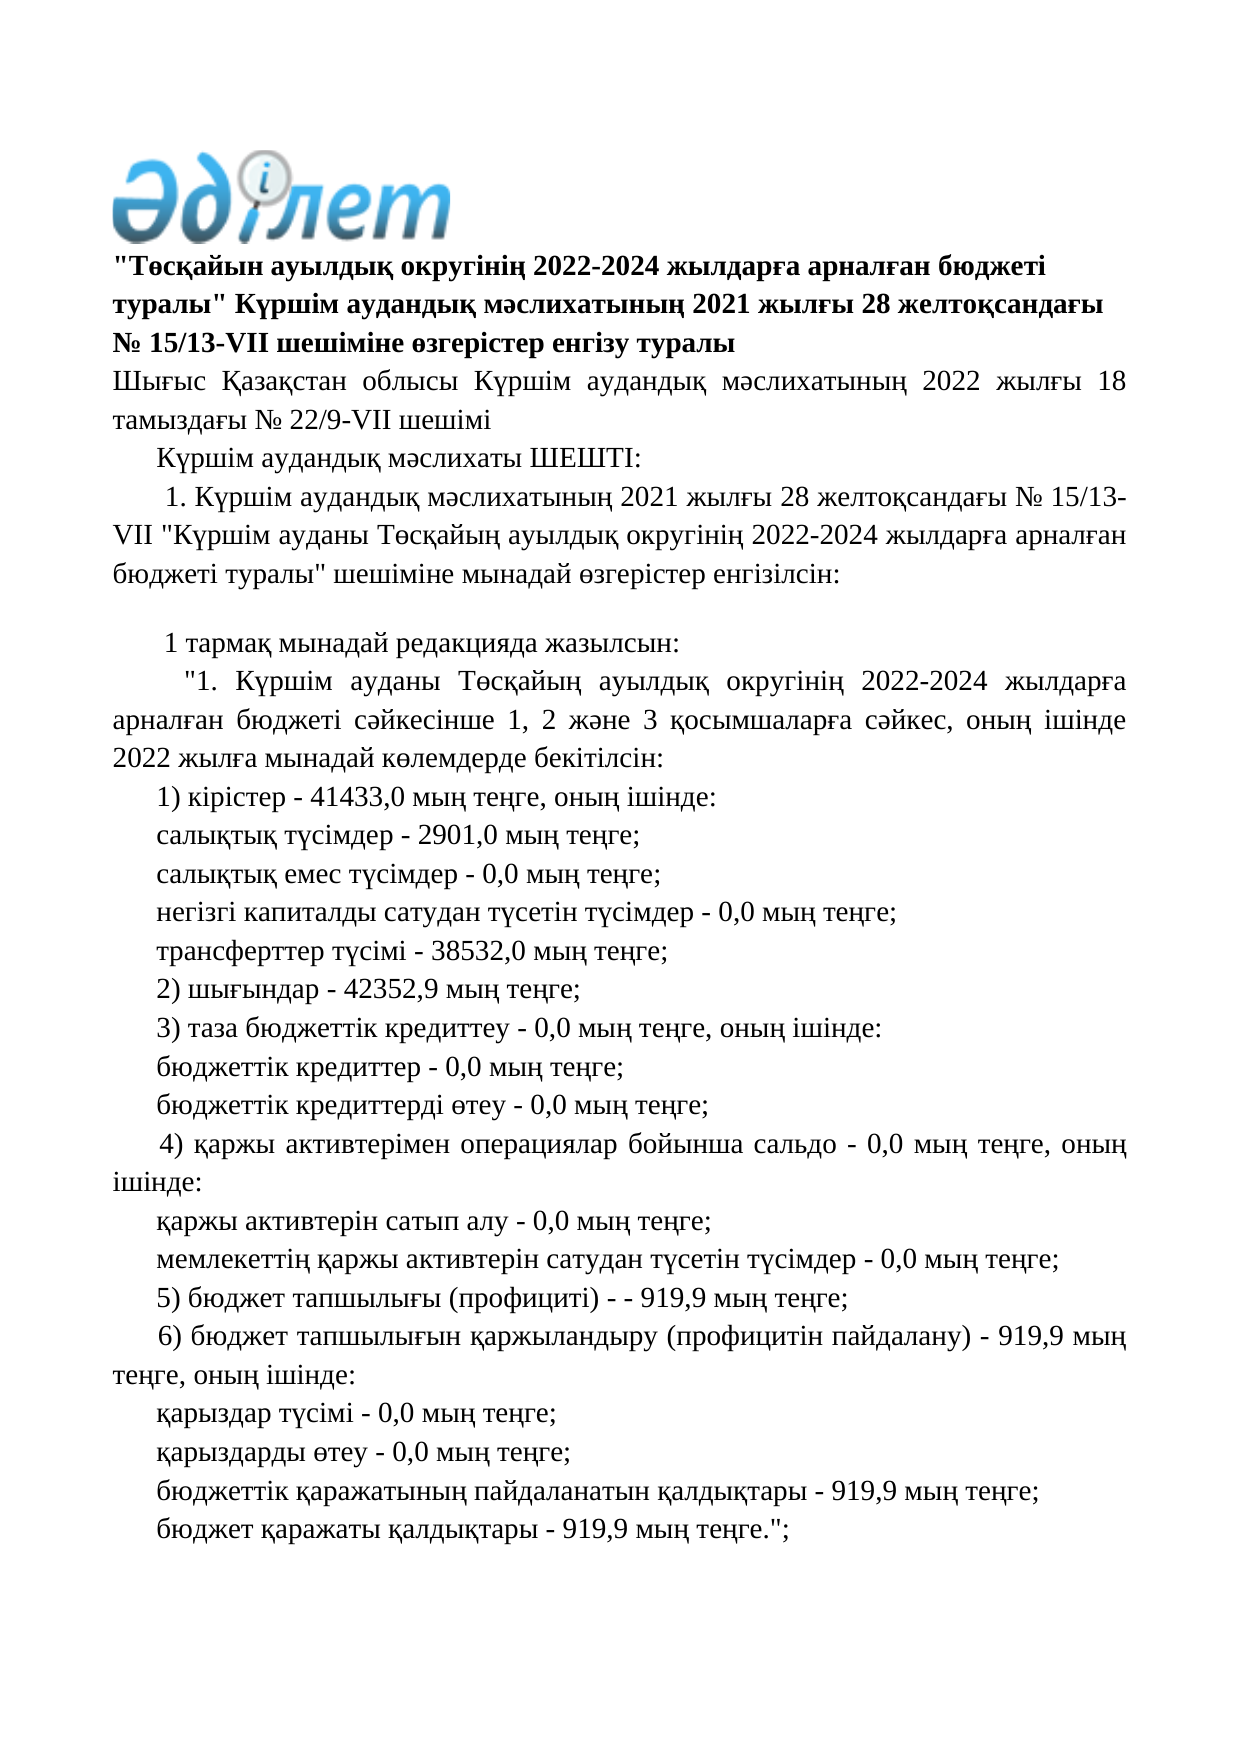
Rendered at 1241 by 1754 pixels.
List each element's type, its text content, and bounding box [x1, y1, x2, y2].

text "Төсқайын ауылдық округінің 2022-2024 жылдарға арналған бюджеті туралы" Күршім аудандық мәслихатының 2021 жылғы 28 желтоқсандағы № 15/13-VII шешіміне өзгерістер енгізу туралы [112, 248, 1128, 358]
text бюджеттік қаражатының пайдаланатын қалдықтары - 919,9 мың теңге; [112, 1473, 1128, 1506]
text трансферттер түсімі - 38532,0 мың теңге; [112, 933, 1128, 967]
text Шығыс Қазақстан облысы Күршім аудандық мәслихатының 2022 жылғы 18 тамыздағы № 22/9-VII шешімі [112, 363, 1128, 435]
text салықтық түсімдер - 2901,0 мың теңге; [112, 817, 1128, 851]
text бюджет қаражаты қалдықтары - 919,9 мың теңге."; [112, 1511, 1128, 1545]
text қарыздарды өтеу - 0,0 мың теңге; [112, 1434, 1128, 1468]
text бюджеттік кредиттер - 0,0 мың теңге; [112, 1049, 1128, 1082]
text 2) шығындар - 42352,9 мың теңге; [112, 972, 1128, 1005]
text салықтық емес түсімдер - 0,0 мың теңге; [112, 856, 1128, 889]
text "1. Күршім ауданы Төсқайың ауылдық округінің 2022-2024 жылдарға арналған бюджеті сәйкесінше 1, 2 және 3 қосымшаларға сәйкес, оның ішінде 2022 жылға мынадай көлемдерде бекітілсін: [112, 663, 1128, 774]
text бюджеттік кредиттерді өтеу - 0,0 мың теңге; [112, 1087, 1128, 1121]
text қарыздар түсімі - 0,0 мың теңге; [112, 1396, 1128, 1429]
text мемлекеттің қаржы активтерін сатудан түсетін түсімдер - 0,0 мың теңге; [112, 1241, 1128, 1275]
picture [112, 150, 451, 244]
text 6) бюджет тапшылығын қаржыландыру (профицитін пайдалану) - 919,9 мың теңге, оның ішінде: [112, 1318, 1128, 1391]
text 1) кірістер - 41433,0 мың теңге, оның ішінде: [112, 779, 1128, 812]
text 4) қаржы активтерімен операциялар бойынша сальдо - 0,0 мың теңге, оның ішінде: [112, 1126, 1128, 1198]
text 1. Күршім аудандық мәслихатының 2021 жылғы 28 желтоқсандағы № 15/13-VII "Күршім ауданы Төсқайың ауылдық округінің 2022-2024 жылдарға арналған бюджеті туралы" шешіміне мынадай өзгерістер енгізілсін: [112, 479, 1128, 589]
text 3) таза бюджеттік кредиттеу - 0,0 мың теңге, оның ішінде: [112, 1010, 1128, 1044]
text Күршім аудандық мәслихаты ШЕШТІ: [112, 440, 1128, 474]
text 5) бюджет тапшылығы (профициті) - - 919,9 мың теңге; [112, 1280, 1128, 1313]
text 1 тармақ мынадай редакцияда жазылсын: [112, 625, 1128, 658]
text негізгі капиталды сатудан түсетін түсімдер - 0,0 мың теңге; [112, 894, 1128, 928]
text қаржы активтерін сатып алу - 0,0 мың теңге; [112, 1203, 1128, 1236]
